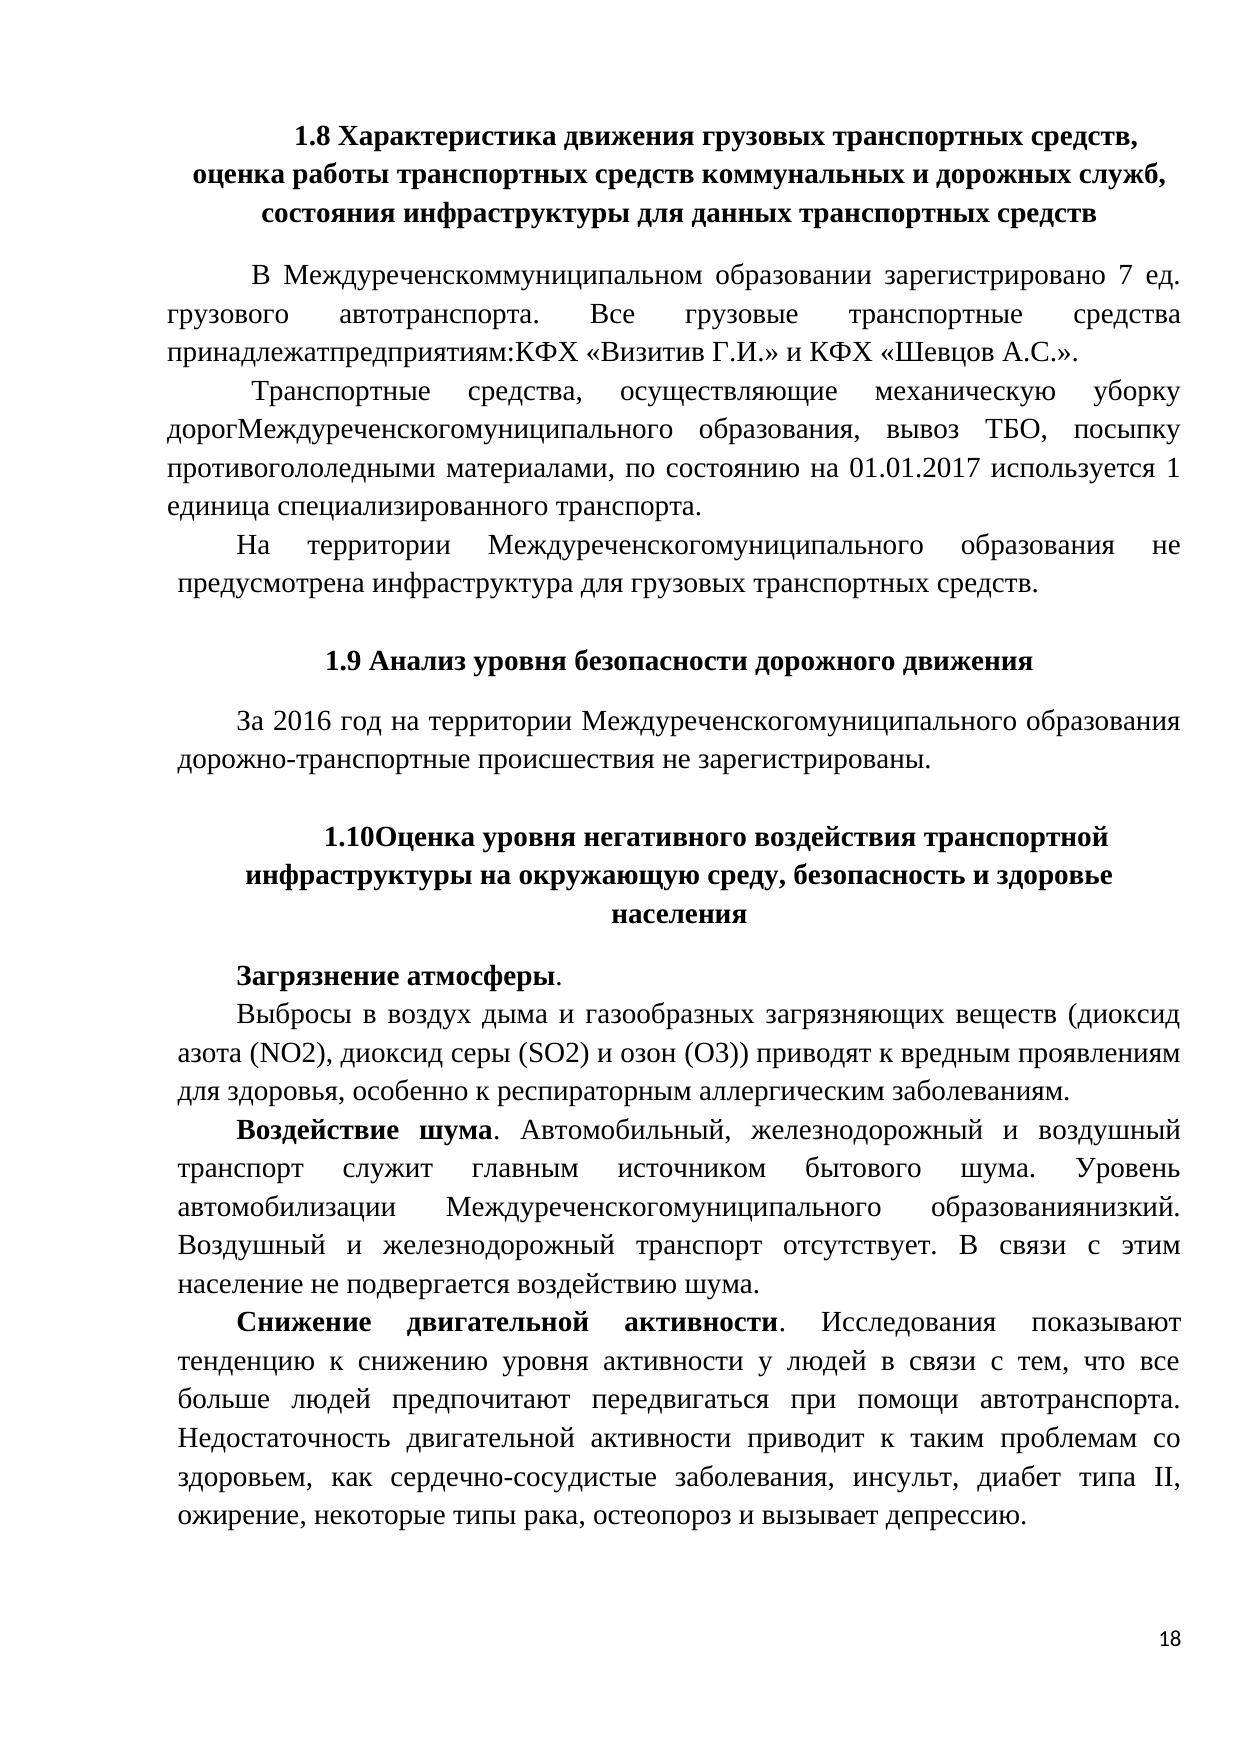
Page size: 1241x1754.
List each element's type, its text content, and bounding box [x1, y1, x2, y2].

text 1.8 Характеристика движения грузовых транспортных средств, оценка работы транспортных средств коммунальных и дорожных служб, состояния инфраструктуры для данных транспортных средств [177, 118, 1181, 229]
text На территории Междуреченскогомуниципального образования не предусмотрена инфраструктура для грузовых транспортных средств. [177, 527, 1181, 599]
text 1.10Оценка уровня негативного воздействия транспортной инфраструктуры на окружающую среду, безопасность и здоровье населения [177, 819, 1181, 929]
text 1.9 Анализ уровня безопасности дорожного движения [177, 643, 1181, 676]
text Транспортные средства, осуществляющие механическую уборку дорогМеждуреченскогомуниципального образования, вывоз ТБО, посыпку противогололедными материалами, по состоянию на 01.01.2017 используется 1 единица специализированного транспорта. [167, 373, 1181, 522]
text В Междуреченскоммуниципальном образовании зарегистрировано 7 ед. грузового автотранспорта. Все грузовые транспортные средства принадлежатпредприятиям:КФХ «Визитив Г.И.» и КФХ «Шевцов А.С.». [167, 257, 1181, 368]
text Снижение двигательной активности. Исследования показывают тенденцию к снижению уровня активности у людей в связи с тем, что все больше людей предпочитают передвигаться при помощи автотранспорта. Недостаточность двигательной активности приводит к таким проблемам со здоровьем, как сердечно-сосудистые заболевания, инсульт, диабет типа II, ожирение, некоторые типы рака, остеопороз и вызывает депрессию. [177, 1304, 1181, 1531]
text За 2016 год на территории Междуреченскогомуниципального образования дорожно-транспортные происшествия не зарегистрированы. [177, 703, 1181, 775]
text Загрязнение атмосферы. [177, 958, 1181, 991]
text Воздействие шума. Автомобильный, железнодорожный и воздушный транспорт служит главным источником бытового шума. Уровень автомобилизации Междуреченскогомуниципального образованиянизкий. Воздушный и железнодорожный транспорт отсутствует. В связи с этим население не подвергается воздействию шума. [177, 1112, 1181, 1299]
text Выбросы в воздух дыма и газообразных загрязняющих веществ (диоксид азота (NO2), диоксид серы (SO2) и озон (О3)) приводят к вредным проявлениям для здоровья, особенно к респираторным аллергическим заболеваниям. [177, 996, 1181, 1107]
